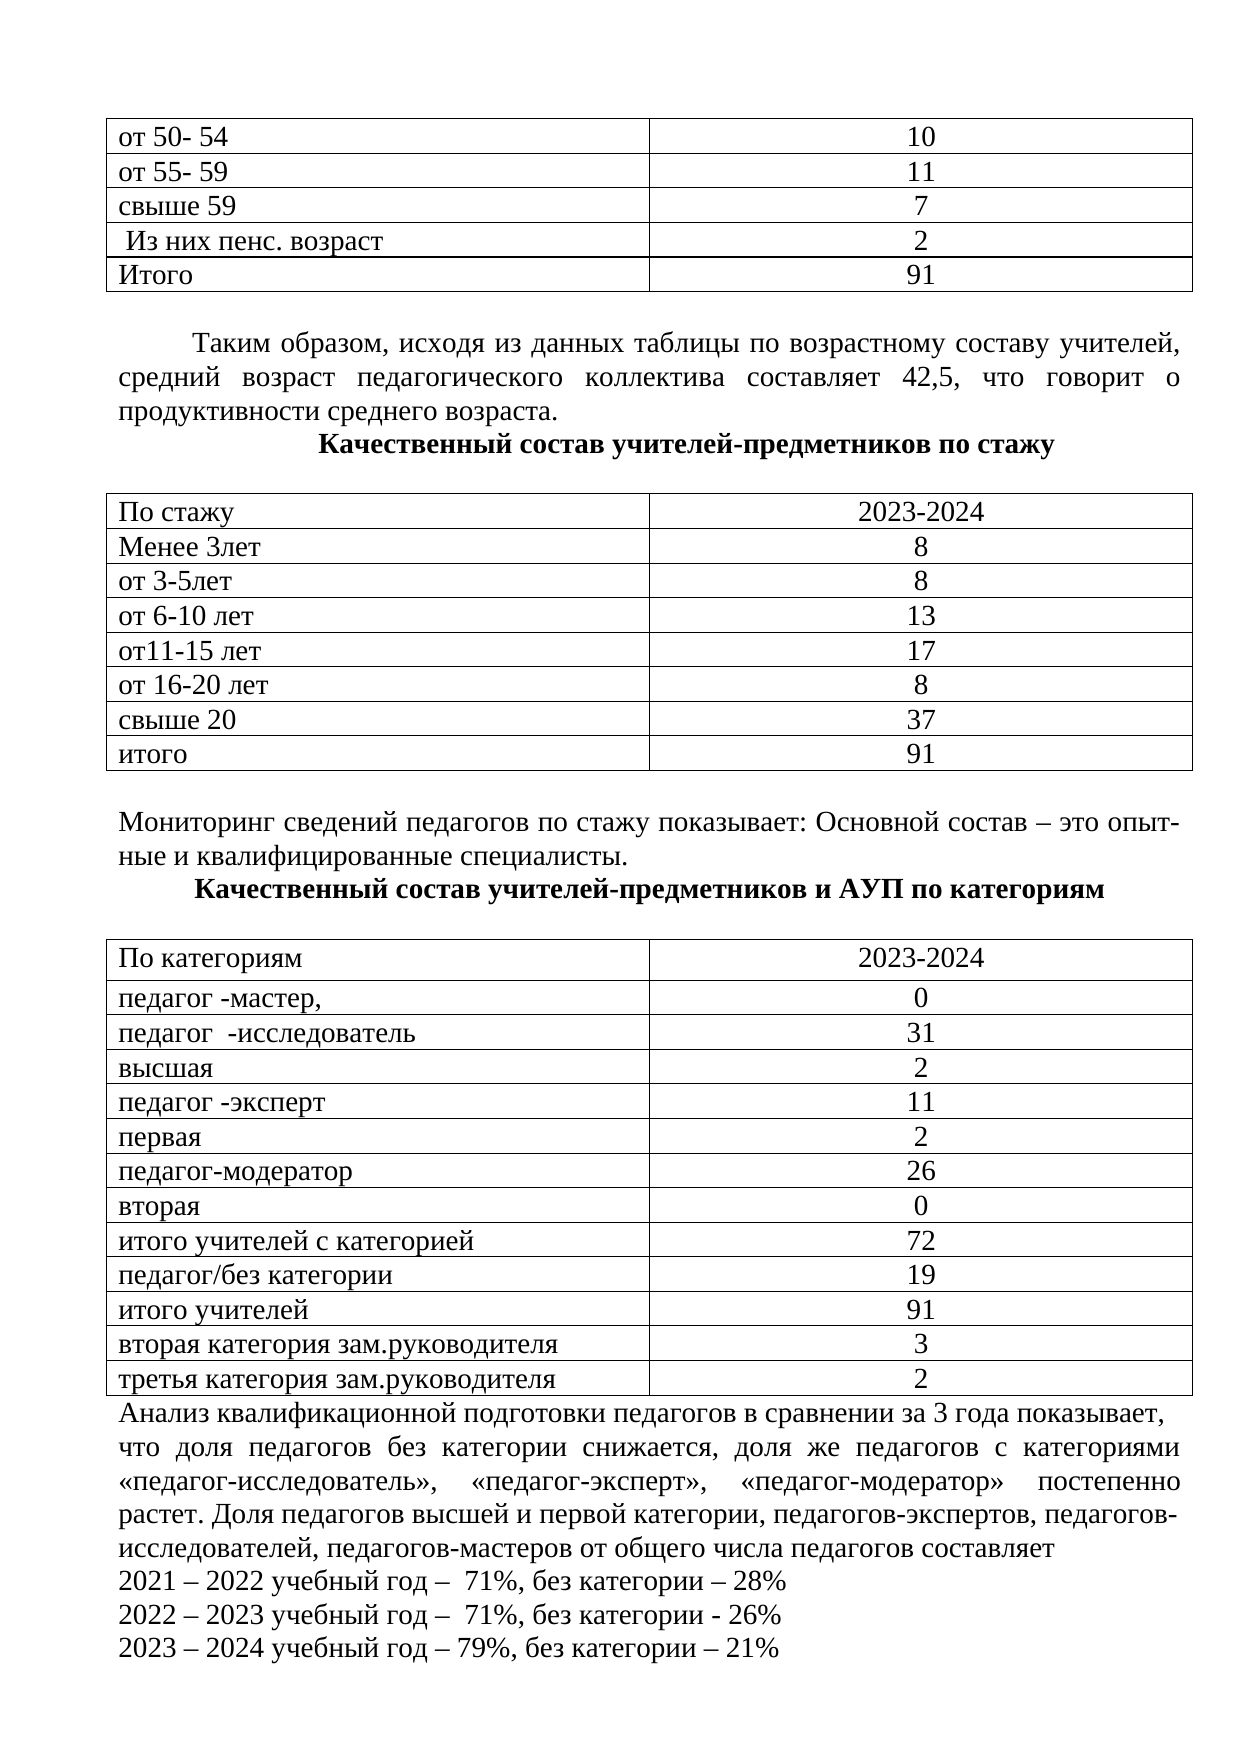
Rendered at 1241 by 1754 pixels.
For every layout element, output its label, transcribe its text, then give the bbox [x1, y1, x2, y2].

table_cell итого [107, 736, 649, 770]
table_cell от 16-20 лет [107, 667, 649, 701]
text исследователей, педагогов-мастеров от общего числа педагогов составляет [118, 1530, 1181, 1563]
table_cell от 6-10 лет [107, 598, 649, 632]
table_cell педагог -исследователь [107, 1015, 649, 1049]
table_header По стажу [107, 494, 649, 528]
table_cell итого учителей с категорией [107, 1223, 649, 1256]
table_cell Итого [107, 258, 649, 291]
table_cell 2 [650, 223, 1192, 256]
table_cell первая [107, 1119, 649, 1152]
text Таким образом, исходя из данных таблицы по возрастному составу учителей, средний возраст педагогического коллектива составляет 42,5, что говорит о продуктивности среднего возраста. [118, 326, 1181, 426]
table_cell 0 [650, 1188, 1192, 1222]
table_cell 2 [650, 1050, 1192, 1083]
table_cell 13 [650, 598, 1192, 632]
table_cell 2 [650, 1119, 1192, 1152]
table_cell педагог -мастер, [107, 981, 649, 1014]
text 2021 – 2022 учебный год – 71%, без категории – 28% [118, 1563, 1181, 1597]
table_cell Менее 3лет [107, 529, 649, 562]
table_cell 91 [650, 1292, 1192, 1325]
table_cell 10 [650, 119, 1192, 153]
table_cell 26 [650, 1154, 1192, 1187]
table_cell от11-15 лет [107, 633, 649, 666]
text Анализ квалификационной подготовки педагогов в сравнении за 3 года показывает, [118, 1396, 1181, 1429]
table_cell педагог/без категории [107, 1257, 649, 1291]
table_cell от 50- 54 [107, 119, 649, 153]
table_cell 7 [650, 188, 1192, 222]
table_header По категориям [107, 940, 649, 979]
table_header 2023-2024 [650, 940, 1192, 979]
table_cell 11 [650, 154, 1192, 187]
text что доля педагогов без категории снижается, доля же педагогов с категориями «педагог-исследователь», «педагог-эксперт», «педагог-модератор» постепенно растет. Доля педагогов высшей и первой категории, педагогов-экспертов, педагогов- [118, 1429, 1181, 1530]
table_cell Из них пенс. возраст [107, 223, 649, 256]
table_cell 3 [650, 1326, 1192, 1360]
table_cell третья категория зам.руководителя [107, 1361, 649, 1394]
text Качественный состав учителей-предметников по стажу [118, 426, 1181, 460]
table_header 2023-2024 [650, 494, 1192, 528]
text Качественный состав учителей-предметников и АУП по категориям [118, 872, 1181, 905]
table_cell 11 [650, 1084, 1192, 1118]
table_cell 8 [650, 667, 1192, 701]
table_cell 31 [650, 1015, 1192, 1049]
table_cell от 3-5лет [107, 564, 649, 597]
table_cell 8 [650, 564, 1192, 597]
table_cell 19 [650, 1257, 1192, 1291]
table_cell 17 [650, 633, 1192, 666]
table_cell высшая [107, 1050, 649, 1083]
table_cell 91 [650, 258, 1192, 291]
table_cell от 55- 59 [107, 154, 649, 187]
table_cell итого учителей [107, 1292, 649, 1325]
table_cell вторая категория зам.руководителя [107, 1326, 649, 1360]
table_cell вторая [107, 1188, 649, 1222]
text 2022 – 2023 учебный год – 71%, без категории - 26% [118, 1597, 1181, 1630]
text 2023 – 2024 учебный год – 79%, без категории – 21% [118, 1630, 1181, 1664]
table_cell 0 [650, 981, 1192, 1014]
table_cell 2 [650, 1361, 1192, 1394]
table_cell 37 [650, 702, 1192, 735]
table_cell педагог -эксперт [107, 1084, 649, 1118]
table_cell педагог-модератор [107, 1154, 649, 1187]
table_cell свыше 20 [107, 702, 649, 735]
table_cell 91 [650, 736, 1192, 770]
table_cell 8 [650, 529, 1192, 562]
table_cell свыше 59 [107, 188, 649, 222]
table_cell 72 [650, 1223, 1192, 1256]
text Мониторинг сведений педагогов по стажу показывает: Основной состав – это опыт-ные и квалифицированные специалисты. [118, 804, 1181, 872]
